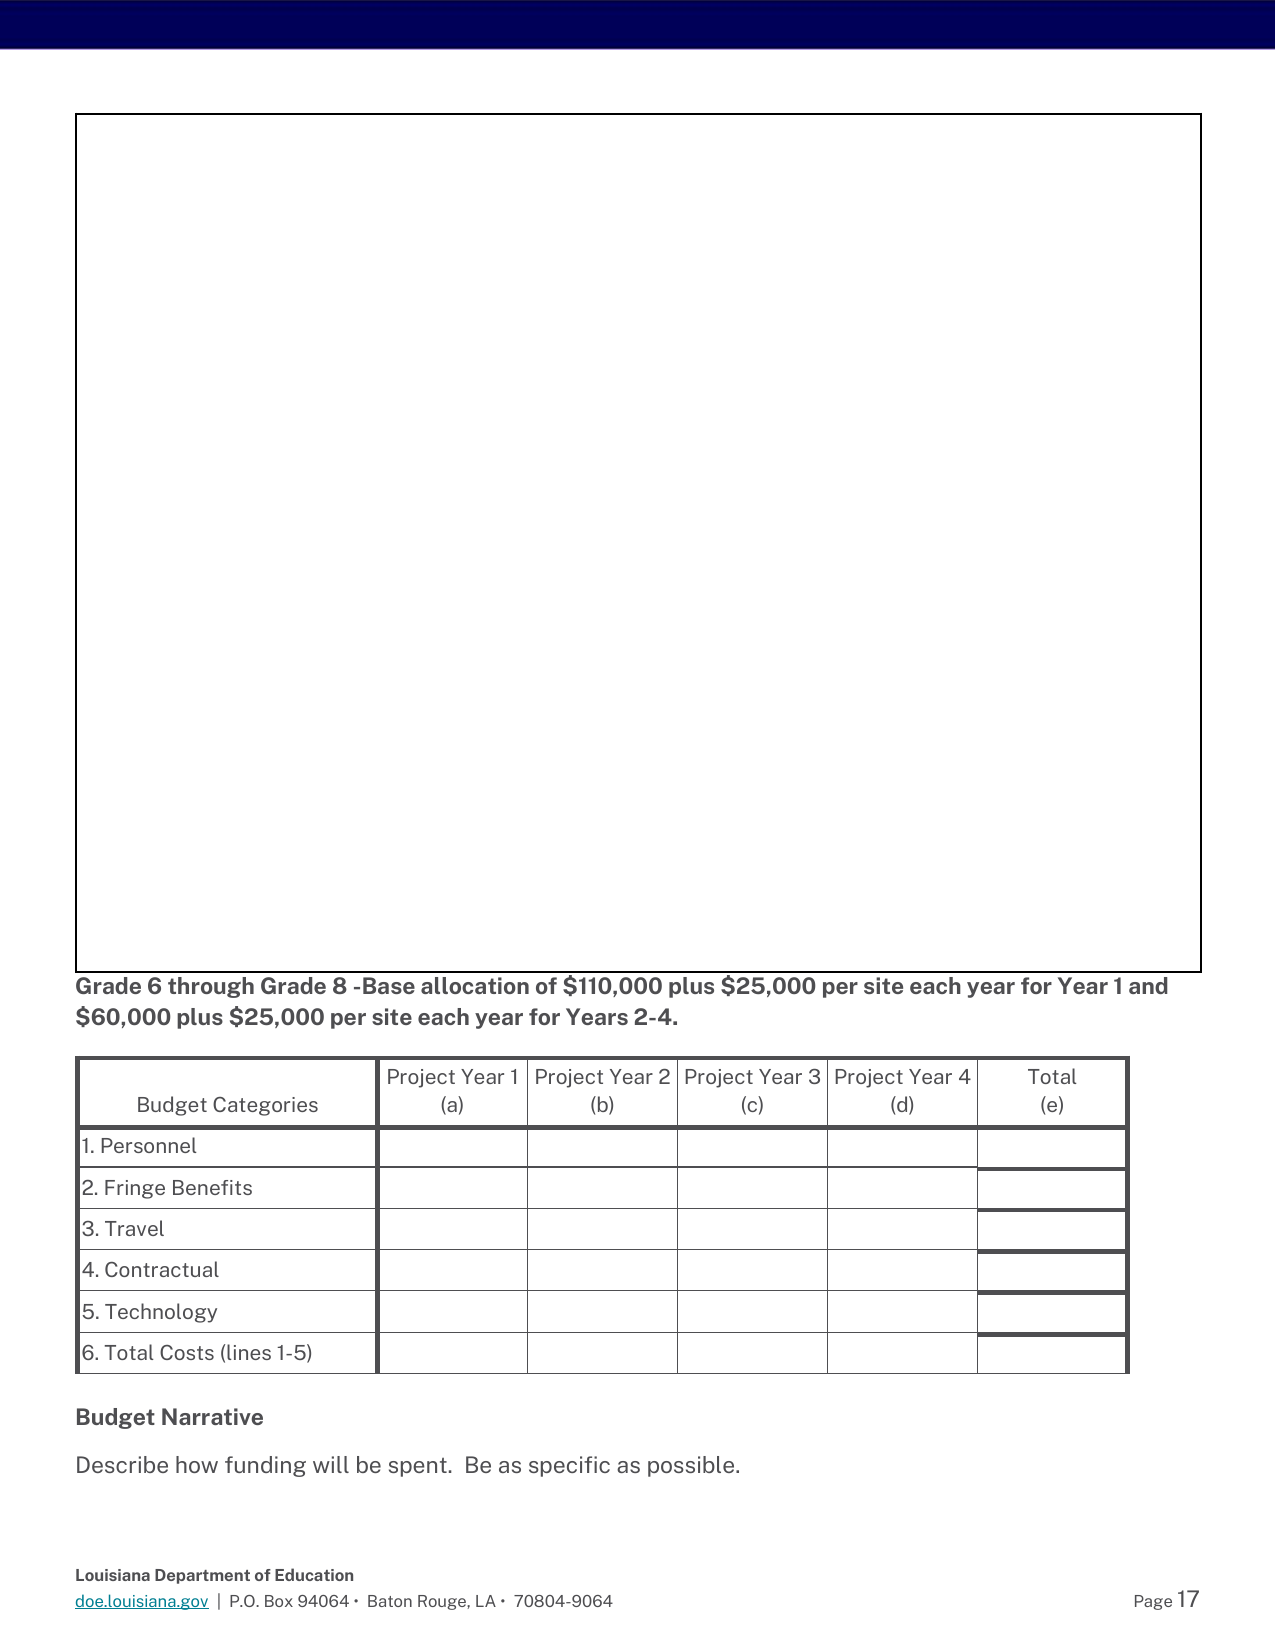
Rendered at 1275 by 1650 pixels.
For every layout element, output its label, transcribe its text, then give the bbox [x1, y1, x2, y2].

table_cell [528, 1168, 677, 1208]
table_cell [528, 1209, 677, 1249]
table_cell [828, 1168, 977, 1208]
table_header Project Year 4 (d) [828, 1060, 977, 1125]
table_cell 3. Travel [80, 1209, 375, 1249]
table_cell [528, 1130, 677, 1166]
table_cell [528, 1291, 677, 1332]
table_cell [380, 1168, 527, 1208]
table_cell [978, 1254, 1125, 1290]
table_cell [828, 1291, 977, 1332]
table_cell [978, 1171, 1125, 1208]
text Grade 6 through Grade 8 -Base allocation of $110,000 plus $25,000 per site each year for Year 1 and $60,000 plus $25,000 per site each year for Years 2-4. [75, 973, 1177, 1031]
table_header [77, 115, 1200, 971]
table_cell [380, 1291, 527, 1332]
table_cell [678, 1250, 827, 1290]
table_cell [978, 1130, 1125, 1166]
table_header Total (e) [978, 1060, 1125, 1125]
table_cell 2. Fringe Benefits [80, 1168, 375, 1208]
table_cell [678, 1168, 827, 1208]
table_cell [678, 1209, 827, 1249]
table_cell [678, 1130, 827, 1166]
table_cell [828, 1209, 977, 1249]
table_cell [380, 1130, 527, 1166]
table_cell [978, 1212, 1125, 1249]
table_cell [978, 1337, 1125, 1373]
table_cell [828, 1130, 977, 1166]
table_cell 1. Personnel [80, 1130, 375, 1166]
table_cell [528, 1250, 677, 1290]
subtitle Describe how funding will be spent. Be as specific as possible. [75, 1451, 1200, 1478]
table_cell [380, 1250, 527, 1290]
table_cell [380, 1333, 527, 1373]
table_cell [528, 1333, 677, 1373]
table_cell [828, 1333, 977, 1373]
table_header Project Year 2 (b) [528, 1060, 677, 1125]
table_cell [978, 1295, 1125, 1332]
table_header Project Year 3 (c) [678, 1060, 827, 1125]
picture [0, 0, 1275, 50]
table_cell 6. Total Costs (lines 1-5) [80, 1333, 375, 1373]
table_header Budget Categories [80, 1060, 375, 1125]
table_cell 5. Technology [80, 1291, 375, 1332]
table_cell [380, 1209, 527, 1249]
table_cell [678, 1291, 827, 1332]
table_cell 4. Contractual [80, 1250, 375, 1290]
table_cell [828, 1250, 977, 1290]
table_header Project Year 1 (a) [380, 1060, 527, 1125]
subtitle Budget Narrative [75, 1403, 1200, 1431]
table_cell [678, 1333, 827, 1373]
